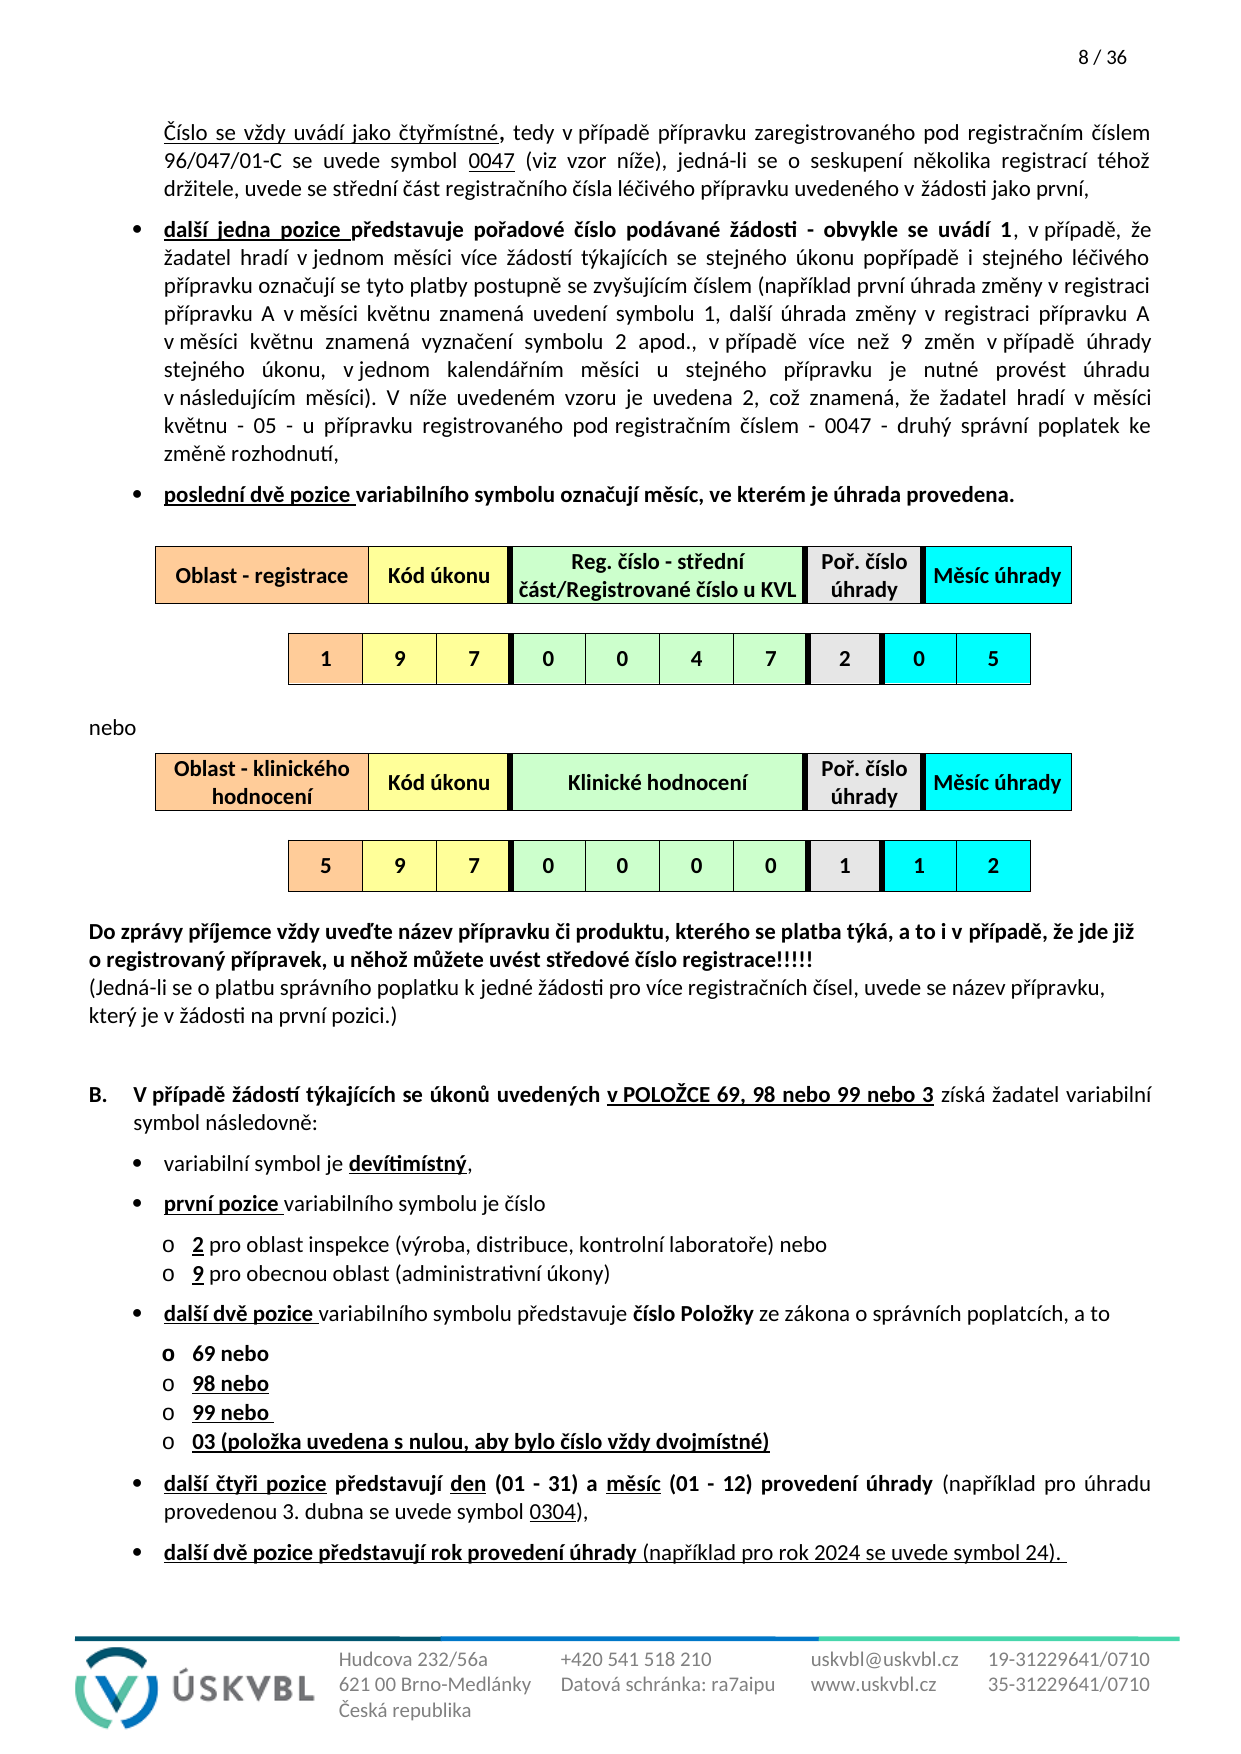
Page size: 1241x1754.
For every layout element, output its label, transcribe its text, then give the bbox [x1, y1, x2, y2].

table_header 4 [660, 634, 733, 683]
list 03 (položka uvedena s nulou, aby bylo číslo vždy dvojmístné) [161, 1427, 1152, 1456]
table_header Poř. číslo úhrady [808, 547, 920, 603]
list první pozice variabilního symbolu je číslo [133, 1189, 1152, 1217]
table_header Kód úkonu [369, 754, 507, 810]
table_header 9 [363, 841, 436, 891]
table_header 0 [514, 634, 585, 683]
list V případě žádostí týkajících se úkonů uvedených v POLOŽCE 69, 98 nebo 99 nebo 3 získá žadatel variabilní symbol následovně: [89, 1080, 1152, 1136]
text nebo [89, 713, 1152, 741]
table_header Kód úkonu [369, 547, 507, 603]
list další čtyři pozice představují den (01 - 31) a měsíc (01 - 12) provedení úhrady (například pro úhradu provedenou 3. dubna se uvede symbol 0304), [133, 1469, 1152, 1525]
list další dvě pozice představují rok provedení úhrady (například pro rok 2024 se uvede symbol 24). [133, 1538, 1152, 1566]
table_header Poř. číslo úhrady [808, 754, 920, 810]
table_header 7 [734, 634, 805, 683]
text Číslo se vždy uvádí jako čtyřmístné, tedy v případě přípravku zaregistrovaného pod registračním číslem 96/047/01-C se uvede symbol 0047 (viz vzor níže), jedná-li se o seskupení několika registrací téhož držitele, uvede se střední část registračního čísla léčivého přípravku uvedeného v žádosti jako první, [164, 118, 1152, 202]
table_header 5 [289, 841, 362, 891]
table_header 0 [734, 841, 805, 891]
table_header 0 [586, 841, 659, 891]
table_header 5 [957, 634, 1030, 683]
table_header Měsíc úhrady [926, 547, 1071, 603]
table_header 1 [811, 841, 879, 891]
list 69 nebo [161, 1339, 1152, 1369]
table_header 0 [586, 634, 659, 683]
list 2 pro oblast inspekce (výroba, distribuce, kontrolní laboratoře) nebo [161, 1230, 1152, 1259]
picture [74, 1646, 315, 1731]
table_header 2 [811, 634, 879, 683]
list 98 nebo [161, 1369, 1152, 1398]
list další dvě pozice variabilního symbolu představuje číslo Položky ze zákona o správních poplatcích, a to [133, 1299, 1152, 1327]
text (Jedná-li se o platbu správního poplatku k jedné žádosti pro více registračních čísel, uvede se název přípravku, který je v žádosti na první pozici.) [89, 973, 1152, 1029]
table_header Klinické hodnocení [513, 754, 802, 810]
table_header 7 [437, 634, 508, 683]
table_header 2 [957, 841, 1030, 891]
table_header Reg. číslo - střední část/Registrované číslo u KVL [513, 547, 802, 603]
list 99 nebo [161, 1398, 1152, 1427]
table_header Oblast - registrace [156, 547, 368, 603]
list variabilní symbol je devítimístný, [133, 1149, 1152, 1177]
list poslední dvě pozice variabilního symbolu označují měsíc, ve kterém je úhrada provedena. [133, 480, 1152, 508]
table_header Měsíc úhrady [926, 754, 1071, 810]
text Do zprávy příjemce vždy uveďte název přípravku či produktu, kterého se platba týká, a to i v případě, že jde již o registrovaný přípravek, u něhož můžete uvést středové číslo registrace!!!!! [89, 917, 1152, 973]
table_header 0 [514, 841, 585, 891]
list 9 pro obecnou oblast (administrativní úkony) [161, 1259, 1152, 1288]
table_header 1 [885, 841, 956, 891]
table_header 9 [363, 634, 436, 683]
list další jedna pozice představuje pořadové číslo podávané žádosti - obvykle se uvádí 1, v případě, že žadatel hradí v jednom měsíci více žádostí týkajících se stejného úkonu popřípadě i stejného léčivého přípravku označují se tyto platby postupně se zvyšujícím číslem (například první úhrada změny v registraci přípravku A v měsíci květnu znamená uvedení symbolu 1, další úhrada změny v registraci přípravku A v měsíci květnu znamená vyznačení symbolu 2 apod., v případě více než 9 změn v případě úhrady stejného úkonu, v jednom kalendářním měsíci u stejného přípravku je nutné provést úhradu v následujícím měsíci). V níže uvedeném vzoru je uvedena 2, což znamená, že žadatel hradí v měsíci květnu - 05 - u přípravku registrovaného pod registračním číslem - 0047 - druhý správní poplatek ke změně rozhodnutí, [133, 215, 1152, 467]
table_header 1 [289, 634, 362, 683]
table_header 7 [437, 841, 508, 891]
table_header 0 [660, 841, 733, 891]
table_header Oblast - klinického hodnocení [156, 754, 368, 810]
table_header 0 [885, 634, 956, 683]
